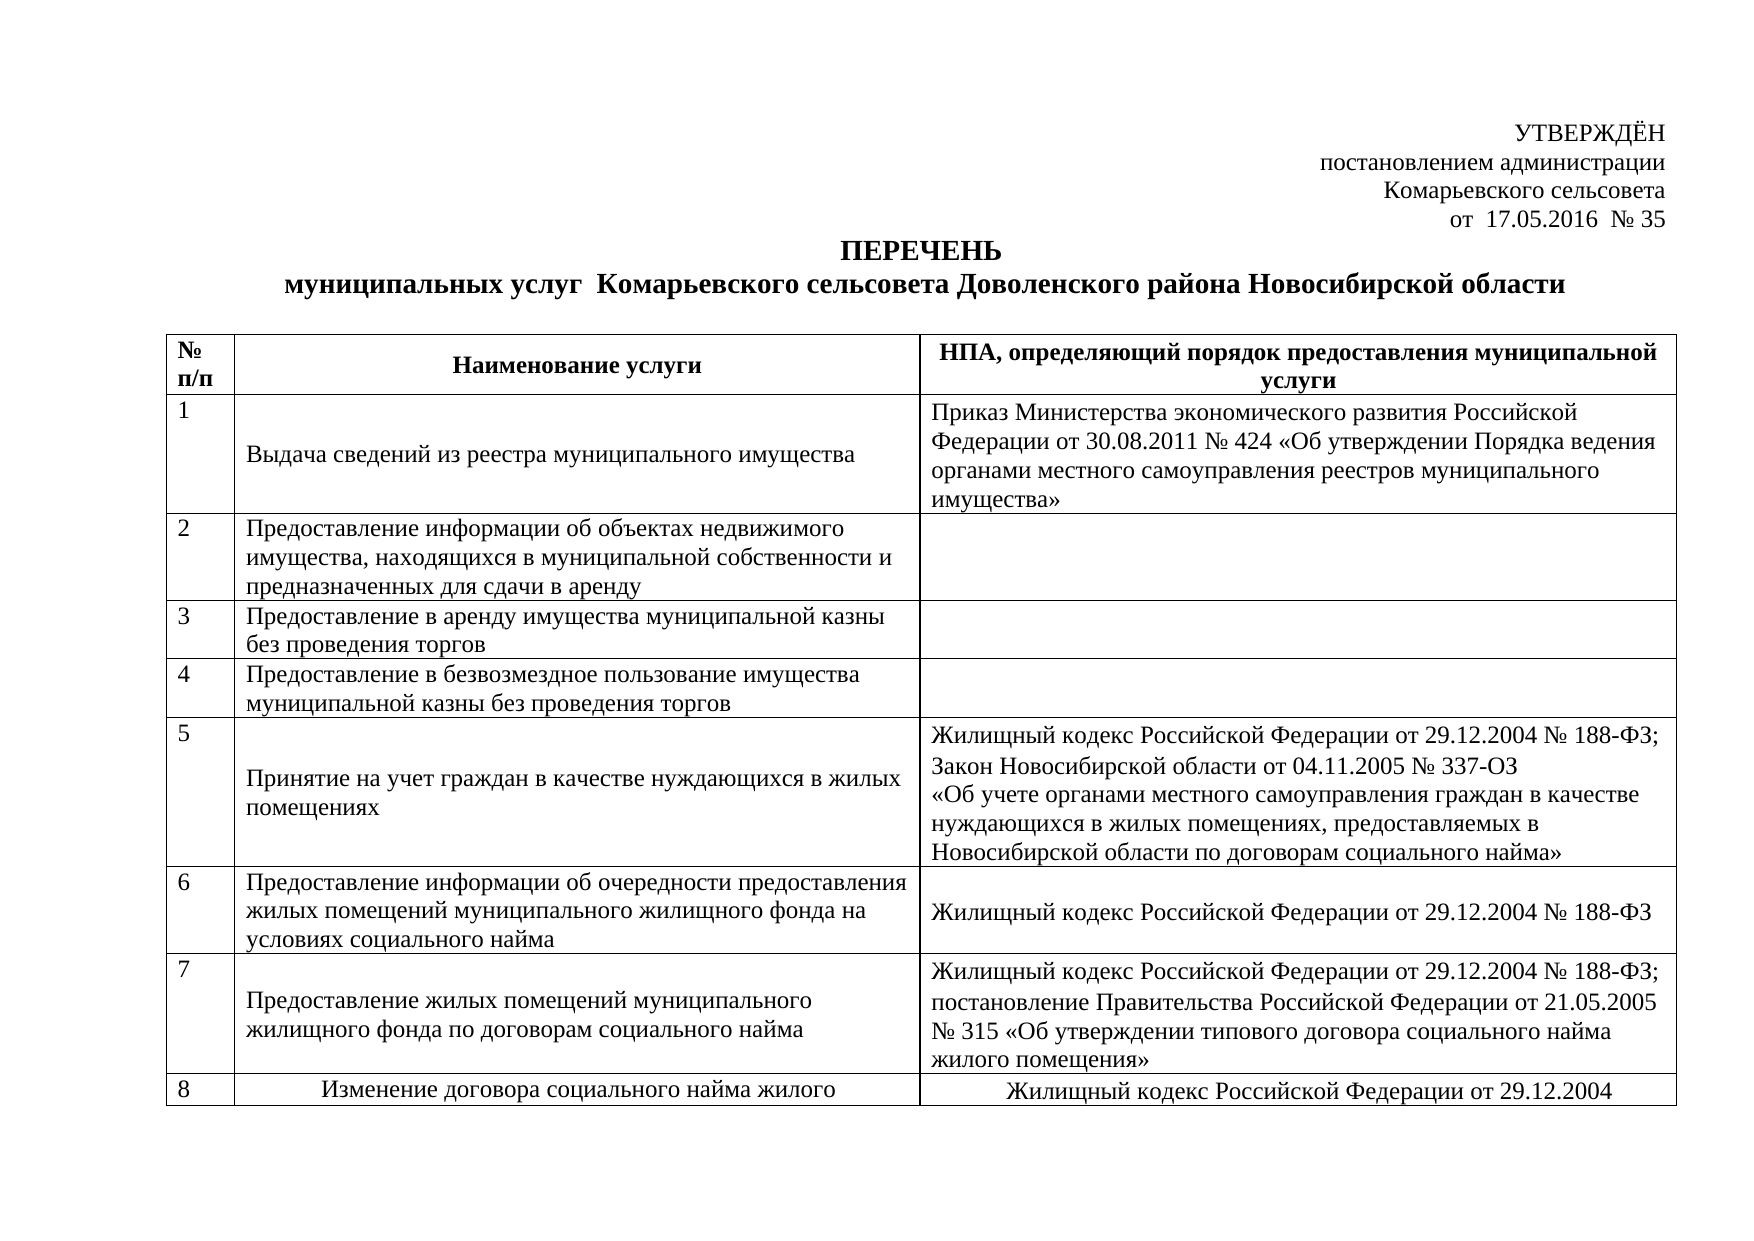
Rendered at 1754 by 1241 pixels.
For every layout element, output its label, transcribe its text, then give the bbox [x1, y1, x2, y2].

text Комарьевского сельсовета [177, 176, 1665, 204]
table_header № п/п [167, 335, 234, 394]
text УТВЕРЖДЁН [177, 118, 1665, 147]
table_cell 2 [167, 514, 234, 600]
table_cell Выдача сведений из реестра муниципального имущества [235, 395, 919, 512]
table_cell Предоставление информации об очередности предоставления жилых помещений муниципального жилищного фонда на условиях социального найма [235, 867, 919, 953]
table_cell Предоставление в безвозмездное пользование имущества муниципальной казны без проведения торгов [235, 659, 919, 717]
table_cell 3 [167, 601, 234, 658]
table_cell Предоставление информации об объектах недвижимого имущества, находящихся в муниципальной собственности и предназначенных для сдачи в аренду [235, 514, 919, 600]
table_cell Предоставление жилых помещений муниципального жилищного фонда по договорам социального найма [235, 954, 919, 1073]
table_cell Жилищный кодекс Российской Федерации от 29.12.2004 № 188-ФЗ [921, 867, 1676, 953]
table_cell Принятие на учет граждан в качестве нуждающихся в жилых помещениях [235, 718, 919, 866]
text муниципальных услуг Комарьевского сельсовета Доволенского района Новосибирской области [177, 267, 1665, 300]
text постановлением администрации [177, 147, 1665, 176]
table_cell 5 [167, 718, 234, 866]
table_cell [921, 1074, 1676, 1105]
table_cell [235, 1074, 919, 1105]
table_cell Приказ Министерства экономического развития Российской Федерации от 30.08.2011 № 424 «Об утверждении Порядка ведения органами местного самоуправления реестров муниципального имущества» [921, 395, 1676, 512]
table_cell 8 [167, 1074, 234, 1105]
table_header НПА, определяющий порядок предоставления муниципальной услуги [921, 335, 1676, 394]
table_cell 1 [167, 395, 234, 512]
table_cell [921, 601, 1676, 658]
table_cell Жилищный кодекс Российской Федерации от 29.12.2004 № 188-ФЗ; Закон Новосибирской области от 04.11.2005 № 337-ОЗ «Об учете органами местного самоуправления граждан в качестве нуждающихся в жилых помещениях, предоставляемых в Новосибирской области по договорам социального найма» [921, 718, 1676, 866]
table_cell [921, 659, 1676, 717]
table_cell 4 [167, 659, 234, 717]
text ПЕРЕЧЕНЬ [177, 233, 1665, 267]
text от 17.05.2016 № 35 [177, 204, 1665, 233]
table_cell 6 [167, 867, 234, 953]
table_header Наименование услуги [235, 335, 919, 394]
table_cell [921, 514, 1676, 600]
table_cell 7 [167, 954, 234, 1073]
table_cell Предоставление в аренду имущества муниципальной казны без проведения торгов [235, 601, 919, 658]
